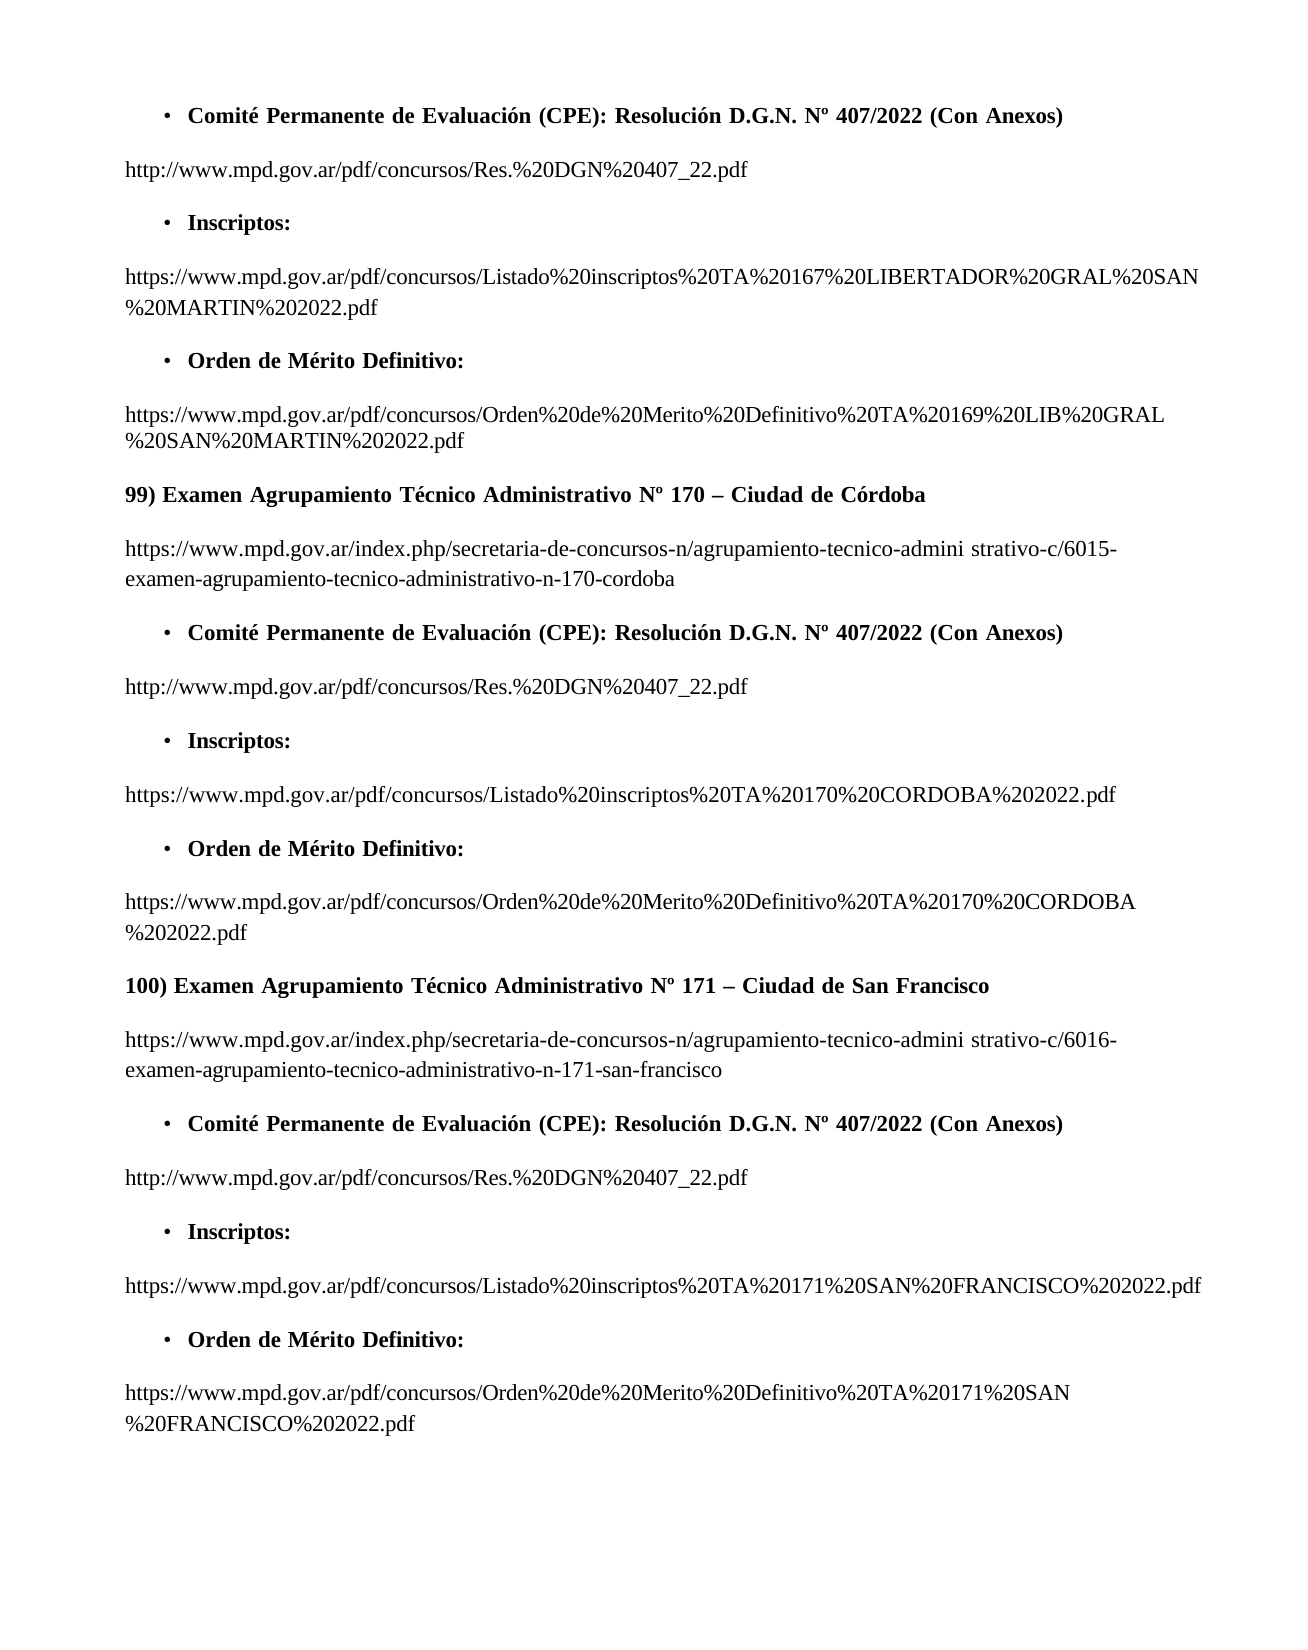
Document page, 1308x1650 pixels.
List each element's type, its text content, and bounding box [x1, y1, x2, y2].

text %20FRANCISCO%202022.pdf [125, 1410, 1241, 1436]
list Comité Permanente de Evaluación (CPE): Resolución D.G.N. Nº 407/2022 (Con Anexos) [163, 619, 1241, 646]
list Inscriptos: [163, 209, 1241, 236]
text https://www.mpd.gov.ar/index.php/secretaria-de-concursos-n/agrupamiento-tecnico-admini strativo-c/6015- examen-agrupamiento-tecnico-administrativo-n-170-cordoba [125, 535, 1141, 592]
list Inscriptos: [163, 727, 1241, 753]
text https://www.mpd.gov.ar/pdf/concursos/Listado%20inscriptos%20TA%20171%20SAN%20FRANCISCO%202022.pdf [125, 1272, 1241, 1298]
text https://www.mpd.gov.ar/pdf/concursos/Orden%20de%20Merito%20Definitivo%20TA%20170%20CORDOBA%202022.pdf [125, 888, 1241, 945]
list Examen Agrupamiento Técnico Administrativo Nº 171 – Ciudad de San Francisco [125, 972, 1241, 999]
text https://www.mpd.gov.ar/pdf/concursos/Orden%20de%20Merito%20Definitivo%20TA%20169%20LIB%20GRAL%20SAN%20MARTIN%202022.pdf [125, 401, 1241, 454]
list Comité Permanente de Evaluación (CPE): Resolución D.G.N. Nº 407/2022 (Con Anexos) [163, 102, 1241, 128]
list Comité Permanente de Evaluación (CPE): Resolución D.G.N. Nº 407/2022 (Con Anexos) [163, 1110, 1241, 1137]
list Orden de Mérito Definitivo: [163, 347, 1241, 374]
list Examen Agrupamiento Técnico Administrativo Nº 170 – Ciudad de Córdoba [125, 481, 1241, 508]
text http://www.mpd.gov.ar/pdf/concursos/Res.%20DGN%20407_22.pdf [125, 156, 1241, 182]
list Orden de Mérito Definitivo: [163, 1326, 1241, 1352]
text https://www.mpd.gov.ar/pdf/concursos/Orden%20de%20Merito%20Definitivo%20TA%20171%20SAN [125, 1379, 1241, 1406]
list Inscriptos: [163, 1218, 1241, 1244]
text https://www.mpd.gov.ar/index.php/secretaria-de-concursos-n/agrupamiento-tecnico-admini strativo-c/6016- examen-agrupamiento-tecnico-administrativo-n-171-san-francisco [125, 1026, 1141, 1083]
list Orden de Mérito Definitivo: [163, 834, 1241, 861]
text https://www.mpd.gov.ar/pdf/concursos/Listado%20inscriptos%20TA%20167%20LIBERTADOR%20GRAL%20SAN%20MARTIN%202022.pdf [125, 263, 1241, 320]
text https://www.mpd.gov.ar/pdf/concursos/Listado%20inscriptos%20TA%20170%20CORDOBA%202022.pdf [125, 781, 1241, 807]
text http://www.mpd.gov.ar/pdf/concursos/Res.%20DGN%20407_22.pdf [125, 673, 1241, 699]
text http://www.mpd.gov.ar/pdf/concursos/Res.%20DGN%20407_22.pdf [125, 1164, 1241, 1190]
